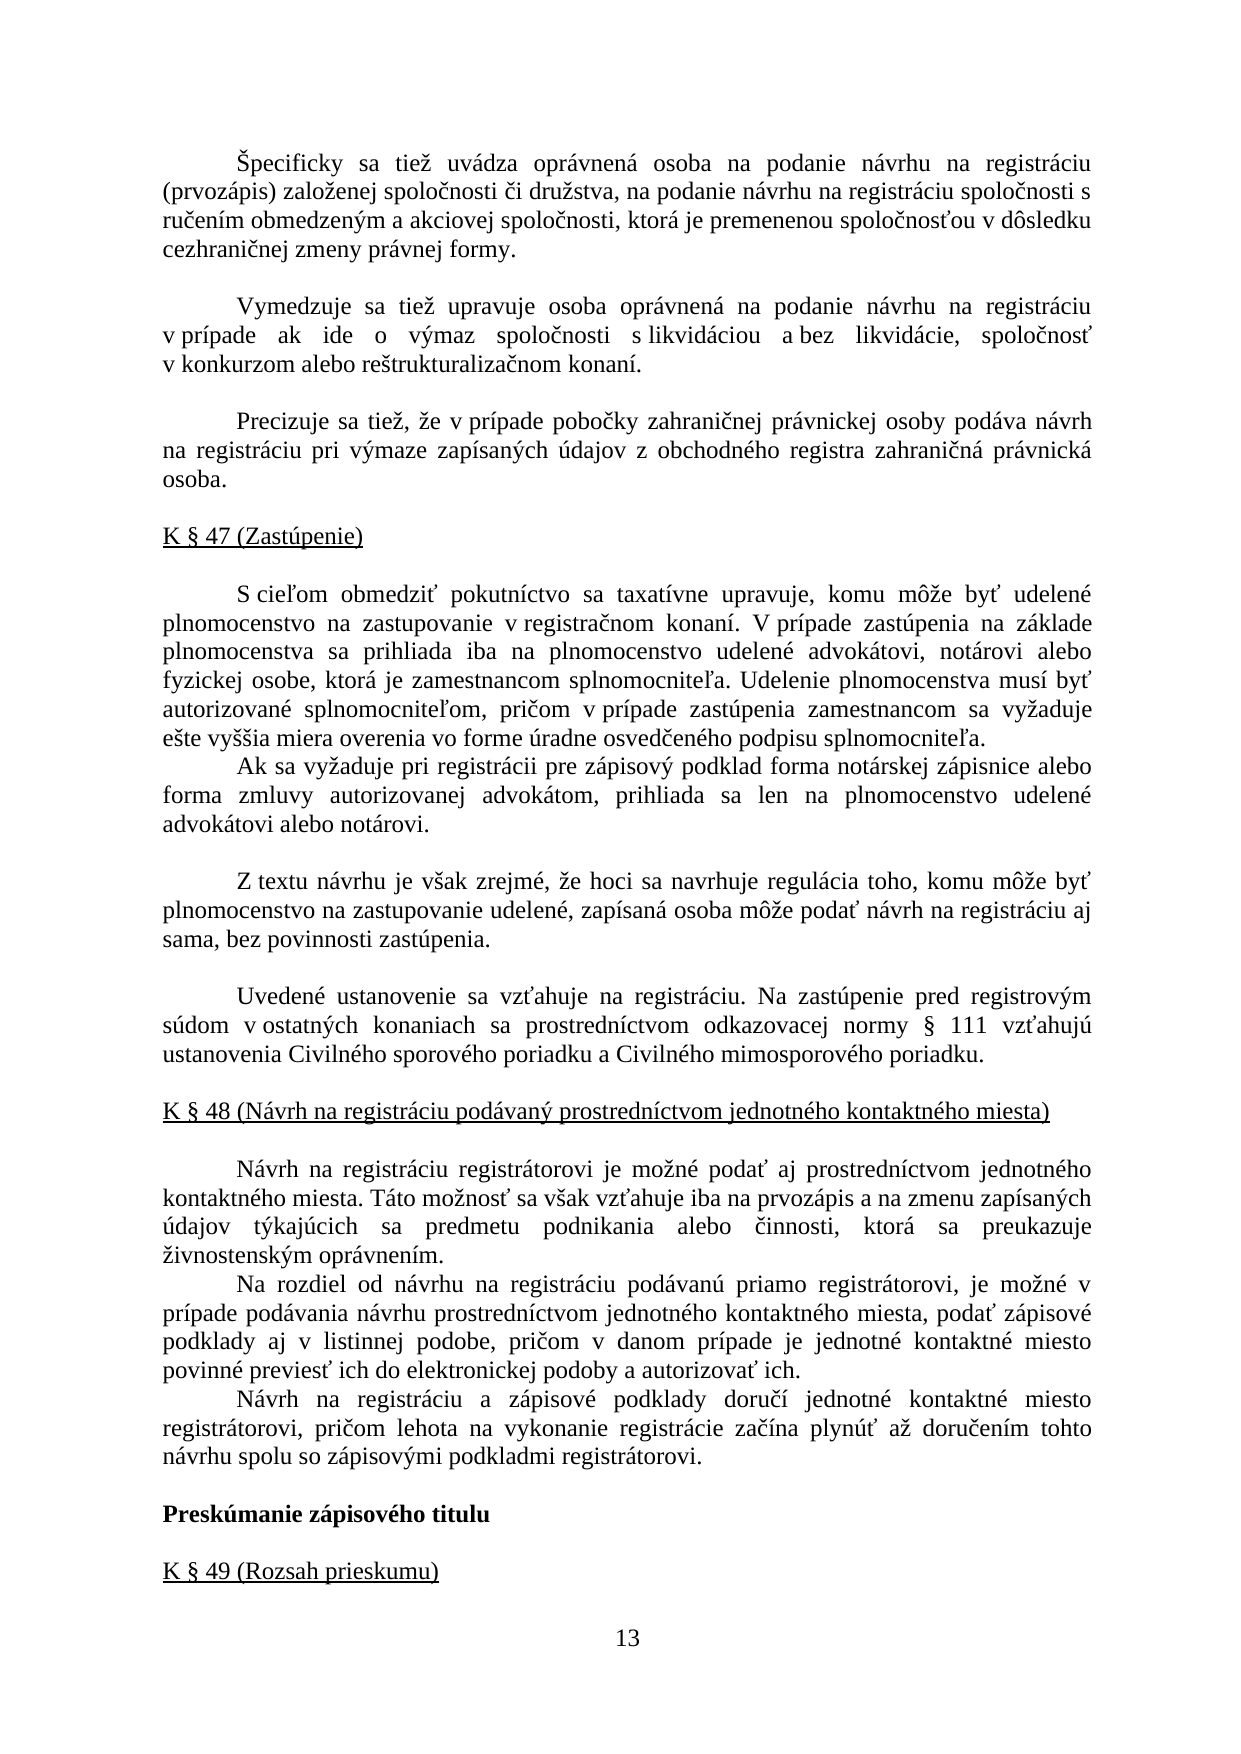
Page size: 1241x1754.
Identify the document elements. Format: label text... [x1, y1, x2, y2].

text K § 47 (Zastúpenie) [162, 521, 1092, 550]
text Z textu návrhu je však zrejmé, že hoci sa navrhuje regulácia toho, komu môže byť plnomocenstvo na zastupovanie udelené, zapísaná osoba môže podať návrh na registráciu aj sama, bez povinnosti zastúpenia. [162, 866, 1092, 953]
text Návrh na registráciu registrátorovi je možné podať aj prostredníctvom jednotného kontaktného miesta. Táto možnosť sa však vzťahuje iba na prvozápis a na zmenu zapísaných údajov týkajúcich sa predmetu podnikania alebo činnosti, ktorá sa preukazuje živnostenským oprávnením. [162, 1154, 1092, 1269]
text Ak sa vyžaduje pri registrácii pre zápisový podklad forma notárskej zápisnice alebo forma zmluvy autorizovanej advokátom, prihliada sa len na plnomocenstvo udelené advokátovi alebo notárovi. [162, 751, 1092, 838]
text Preskúmanie zápisového titulu [162, 1499, 1092, 1528]
text Vymedzuje sa tiež upravuje osoba oprávnená na podanie návrhu na registráciu v prípade ak ide o výmaz spoločnosti s likvidáciou a bez likvidácie, spoločnosť v konkurzom alebo reštrukturalizačnom konaní. [162, 291, 1092, 378]
text Uvedené ustanovenie sa vzťahuje na registráciu. Na zastúpenie pred registrovým súdom v ostatných konaniach sa prostredníctvom odkazovacej normy § 111 vzťahujú ustanovenia Civilného sporového poriadku a Civilného mimosporového poriadku. [162, 981, 1092, 1068]
text K § 49 (Rozsah prieskumu) [162, 1556, 1092, 1585]
text Návrh na registráciu a zápisové podklady doručí jednotné kontaktné miesto registrátorovi, pričom lehota na vykonanie registrácie začína plynúť až doručením tohto návrhu spolu so zápisovými podkladmi registrátorovi. [162, 1384, 1092, 1470]
text Precizuje sa tiež, že v prípade pobočky zahraničnej právnickej osoby podáva návrh na registráciu pri výmaze zapísaných údajov z obchodného registra zahraničná právnická osoba. [162, 406, 1092, 493]
text S cieľom obmedziť pokutníctvo sa taxatívne upravuje, komu môže byť udelené plnomocenstvo na zastupovanie v registračnom konaní. V prípade zastúpenia na základe plnomocenstva sa prihliada iba na plnomocenstvo udelené advokátovi, notárovi alebo fyzickej osobe, ktorá je zamestnancom splnomocniteľa. Udelenie plnomocenstva musí byť autorizované splnomocniteľom, pričom v prípade zastúpenia zamestnancom sa vyžaduje ešte vyššia miera overenia vo forme úradne osvedčeného podpisu splnomocniteľa. [162, 579, 1092, 751]
text K § 48 (Návrh na registráciu podávaný prostredníctvom jednotného kontaktného miesta) [162, 1096, 1092, 1125]
text Špecificky sa tiež uvádza oprávnená osoba na podanie návrhu na registráciu (prvozápis) založenej spoločnosti či družstva, na podanie návrhu na registráciu spoločnosti s ručením obmedzeným a akciovej spoločnosti, ktorá je premenenou spoločnosťou v dôsledku cezhraničnej zmeny právnej formy. [162, 148, 1092, 263]
text Na rozdiel od návrhu na registráciu podávanú priamo registrátorovi, je možné v prípade podávania návrhu prostredníctvom jednotného kontaktného miesta, podať zápisové podklady aj v listinnej podobe, pričom v danom prípade je jednotné kontaktné miesto povinné previesť ich do elektronickej podoby a autorizovať ich. [162, 1269, 1092, 1384]
